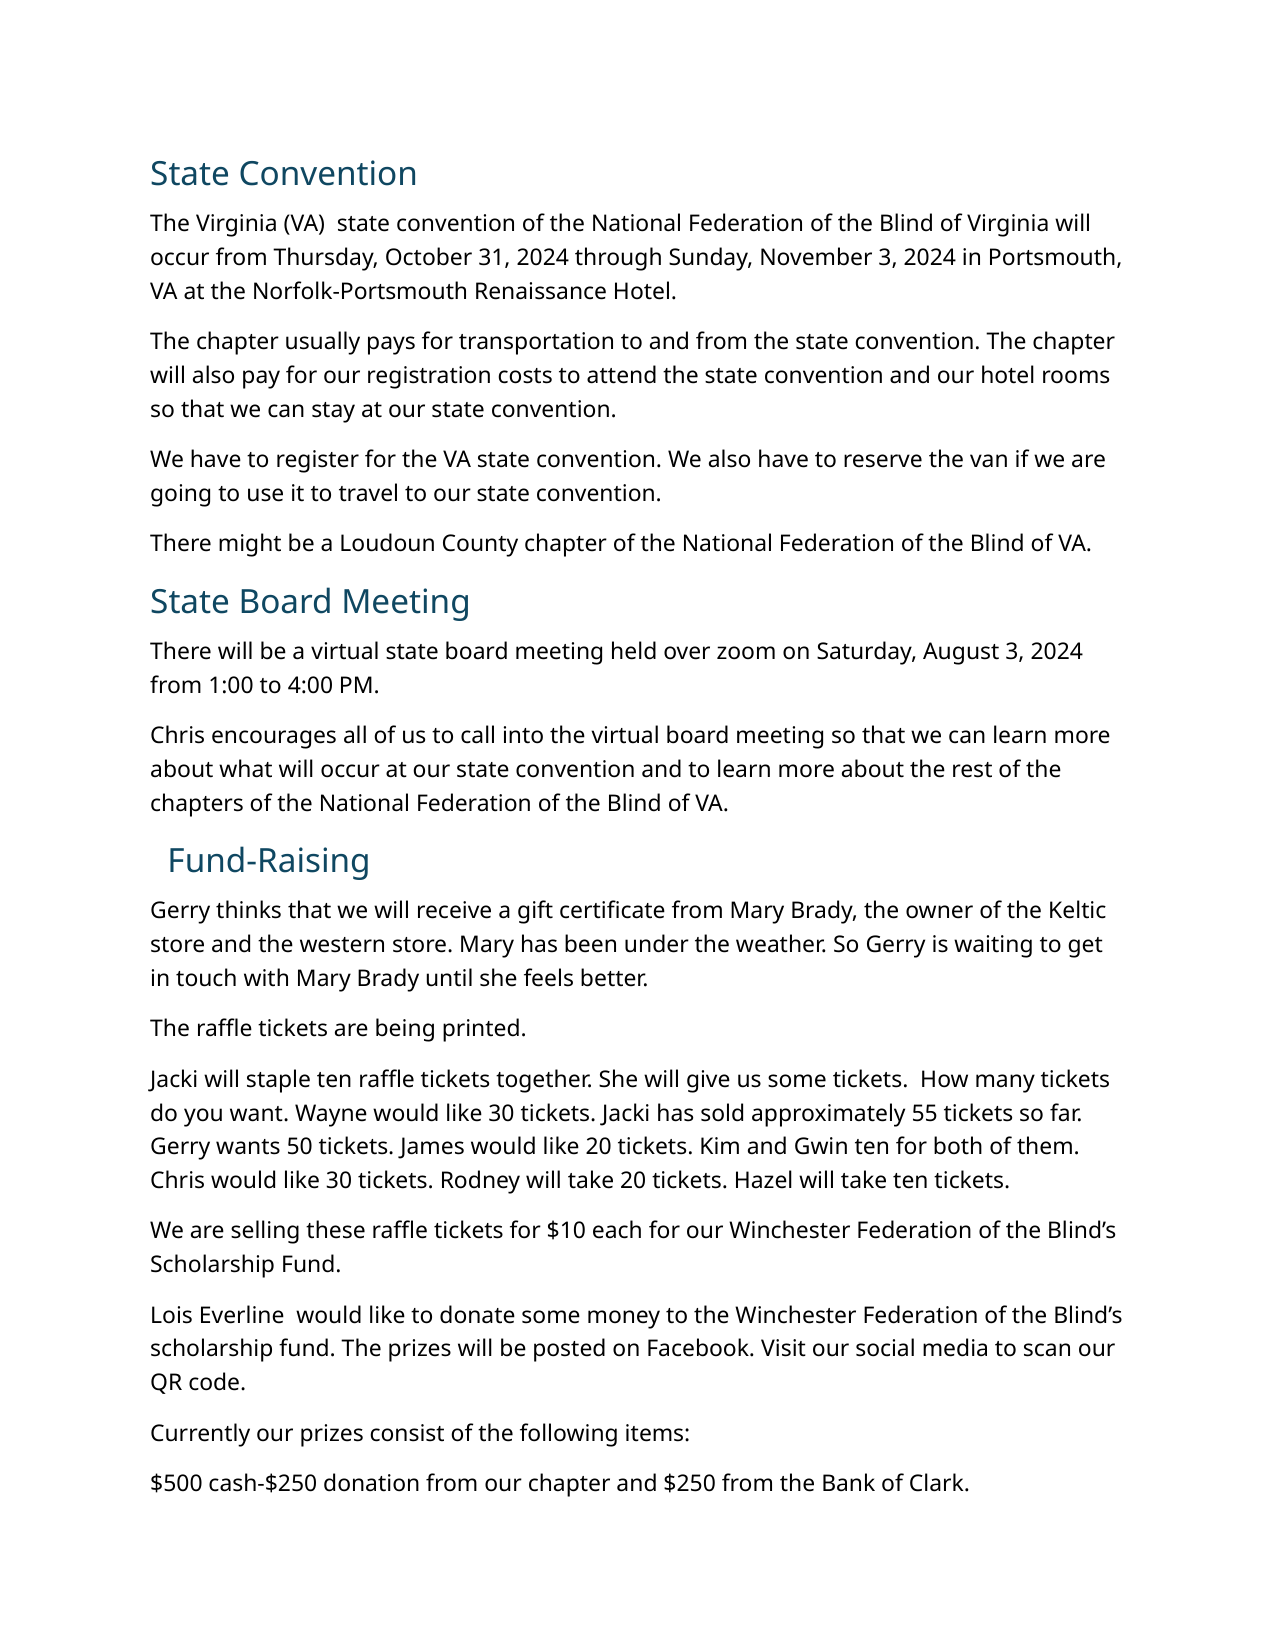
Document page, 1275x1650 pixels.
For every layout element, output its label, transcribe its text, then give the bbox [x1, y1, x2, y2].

text We are selling these raffle tickets for $10 each for our Winchester Federation of the Blind’s Scholarship Fund. [150, 1214, 1125, 1279]
text Chris encourages all of us to call into the virtual board meeting so that we can learn more about what will occur at our state convention and to learn more about the rest of the chapters of the National Federation of the Blind of VA. [150, 719, 1125, 818]
text The raffle tickets are being printed. [150, 1012, 1125, 1043]
text There will be a virtual state board meeting held over zoom on Saturday, August 3, 2024 from 1:00 to 4:00 PM. [150, 635, 1125, 700]
text The Virginia (VA) state convention of the National Federation of the Blind of Virginia will occur from Thursday, October 31, 2024 through Sunday, November 3, 2024 in Portsmouth, VA at the Norfolk-Portsmouth Renaissance Hotel. [150, 207, 1125, 306]
text There might be a Loudoun County chapter of the National Federation of the Blind of VA. [150, 527, 1125, 558]
subtitle State Board Meeting [150, 578, 1125, 623]
text $500 cash-$250 donation from our chapter and $250 from the Bank of Clark. [150, 1467, 1125, 1498]
text Currently our prizes consist of the following items: [150, 1416, 1125, 1448]
text Lois Everline would like to donate some money to the Winchester Federation of the Blind’s scholarship fund. The prizes will be posted on Facebook. Visit our social media to scan our QR code. [150, 1298, 1125, 1397]
text Jacki will staple ten raffle tickets together. She will give us some tickets. How many tickets do you want. Wayne would like 30 tickets. Jacki has sold approximately 55 tickets so far. Gerry wants 50 tickets. James would like 20 tickets. Kim and Gwin ten for both of them. Chris would like 30 tickets. Rodney will take 20 tickets. Hazel will take ten tickets. [150, 1063, 1125, 1195]
subtitle State Convention [150, 150, 1125, 195]
text Gerry thinks that we will receive a gift certificate from Mary Brady, the owner of the Keltic store and the western store. Mary has been under the weather. So Gerry is waiting to get in touch with Mary Brady until she feels better. [150, 894, 1125, 993]
subtitle Fund-Raising [150, 837, 1125, 882]
text The chapter usually pays for transportation to and from the state convention. The chapter will also pay for our registration costs to attend the state convention and our hotel rooms so that we can stay at our state convention. [150, 325, 1125, 424]
text We have to register for the VA state convention. We also have to reserve the van if we are going to use it to travel to our state convention. [150, 443, 1125, 508]
